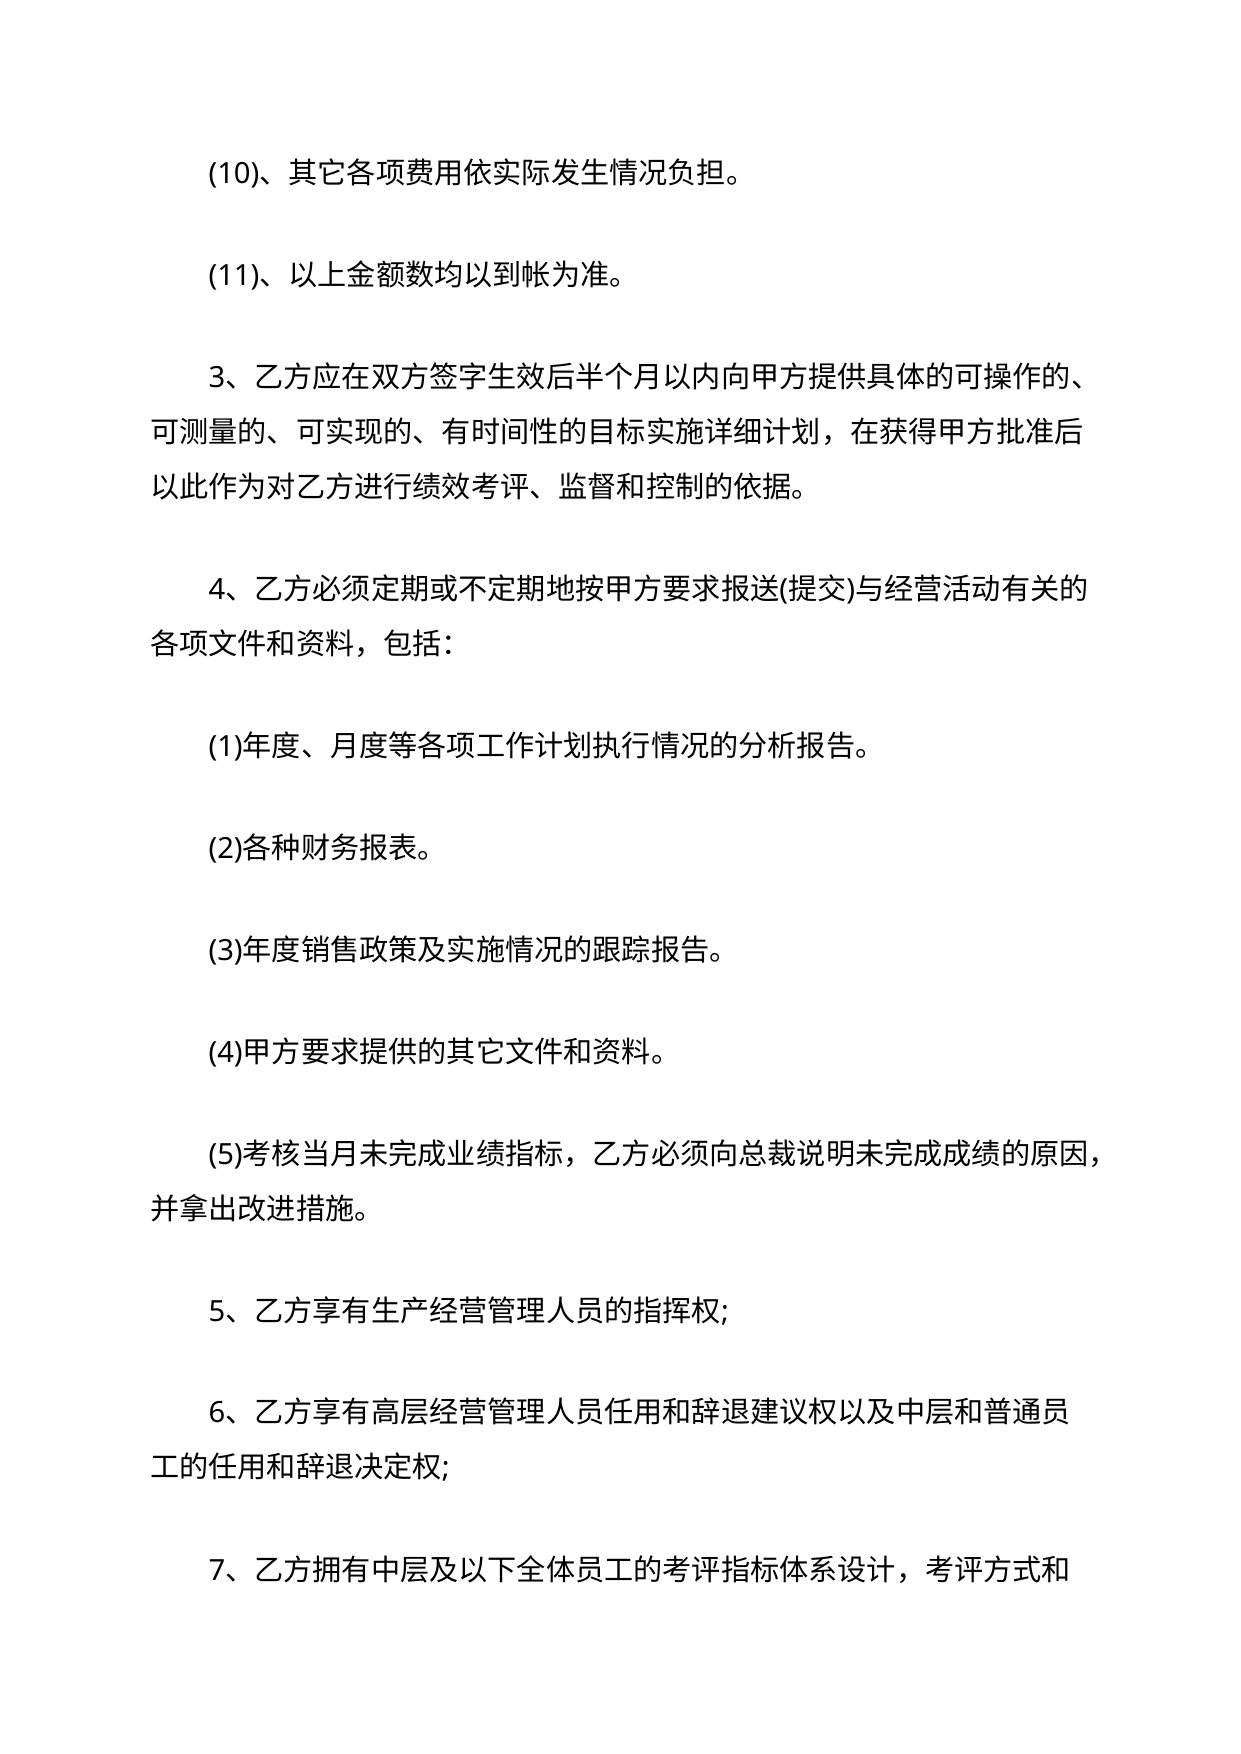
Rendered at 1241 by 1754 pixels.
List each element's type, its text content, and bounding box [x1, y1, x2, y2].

text 5、乙方享有生产经营管理人员的指挥权; [150, 1287, 1090, 1329]
text (2)各种财务报表。 [150, 824, 1090, 867]
text 6、乙方享有高层经营管理人员任用和辞退建议权以及中层和普通员工的任用和辞退决定权; [150, 1389, 1090, 1486]
text (3)年度销售政策及实施情况的跟踪报告。 [150, 926, 1090, 969]
text (1)年度、月度等各项工作计划执行情况的分析报告。 [150, 722, 1090, 765]
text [150, 1546, 1090, 1588]
text 3、乙方应在双方签字生效后半个月以内向甲方提供具体的可操作的、可测量的、可实现的、有时间性的目标实施详细计划，在获得甲方批准后以此作为对乙方进行绩效考评、监督和控制的依据。 [150, 354, 1090, 506]
text (5)考核当月未完成业绩指标，乙方必须向总裁说明未完成成绩的原因，并拿出改进措施。 [150, 1130, 1090, 1228]
text 4、乙方必须定期或不定期地按甲方要求报送(提交)与经营活动有关的各项文件和资料，包括： [150, 566, 1090, 663]
text (10)、其它各项费用依实际发生情况负担。 [150, 150, 1090, 192]
text (11)、以上金额数均以到帐为准。 [150, 252, 1090, 294]
text (4)甲方要求提供的其它文件和资料。 [150, 1028, 1090, 1071]
